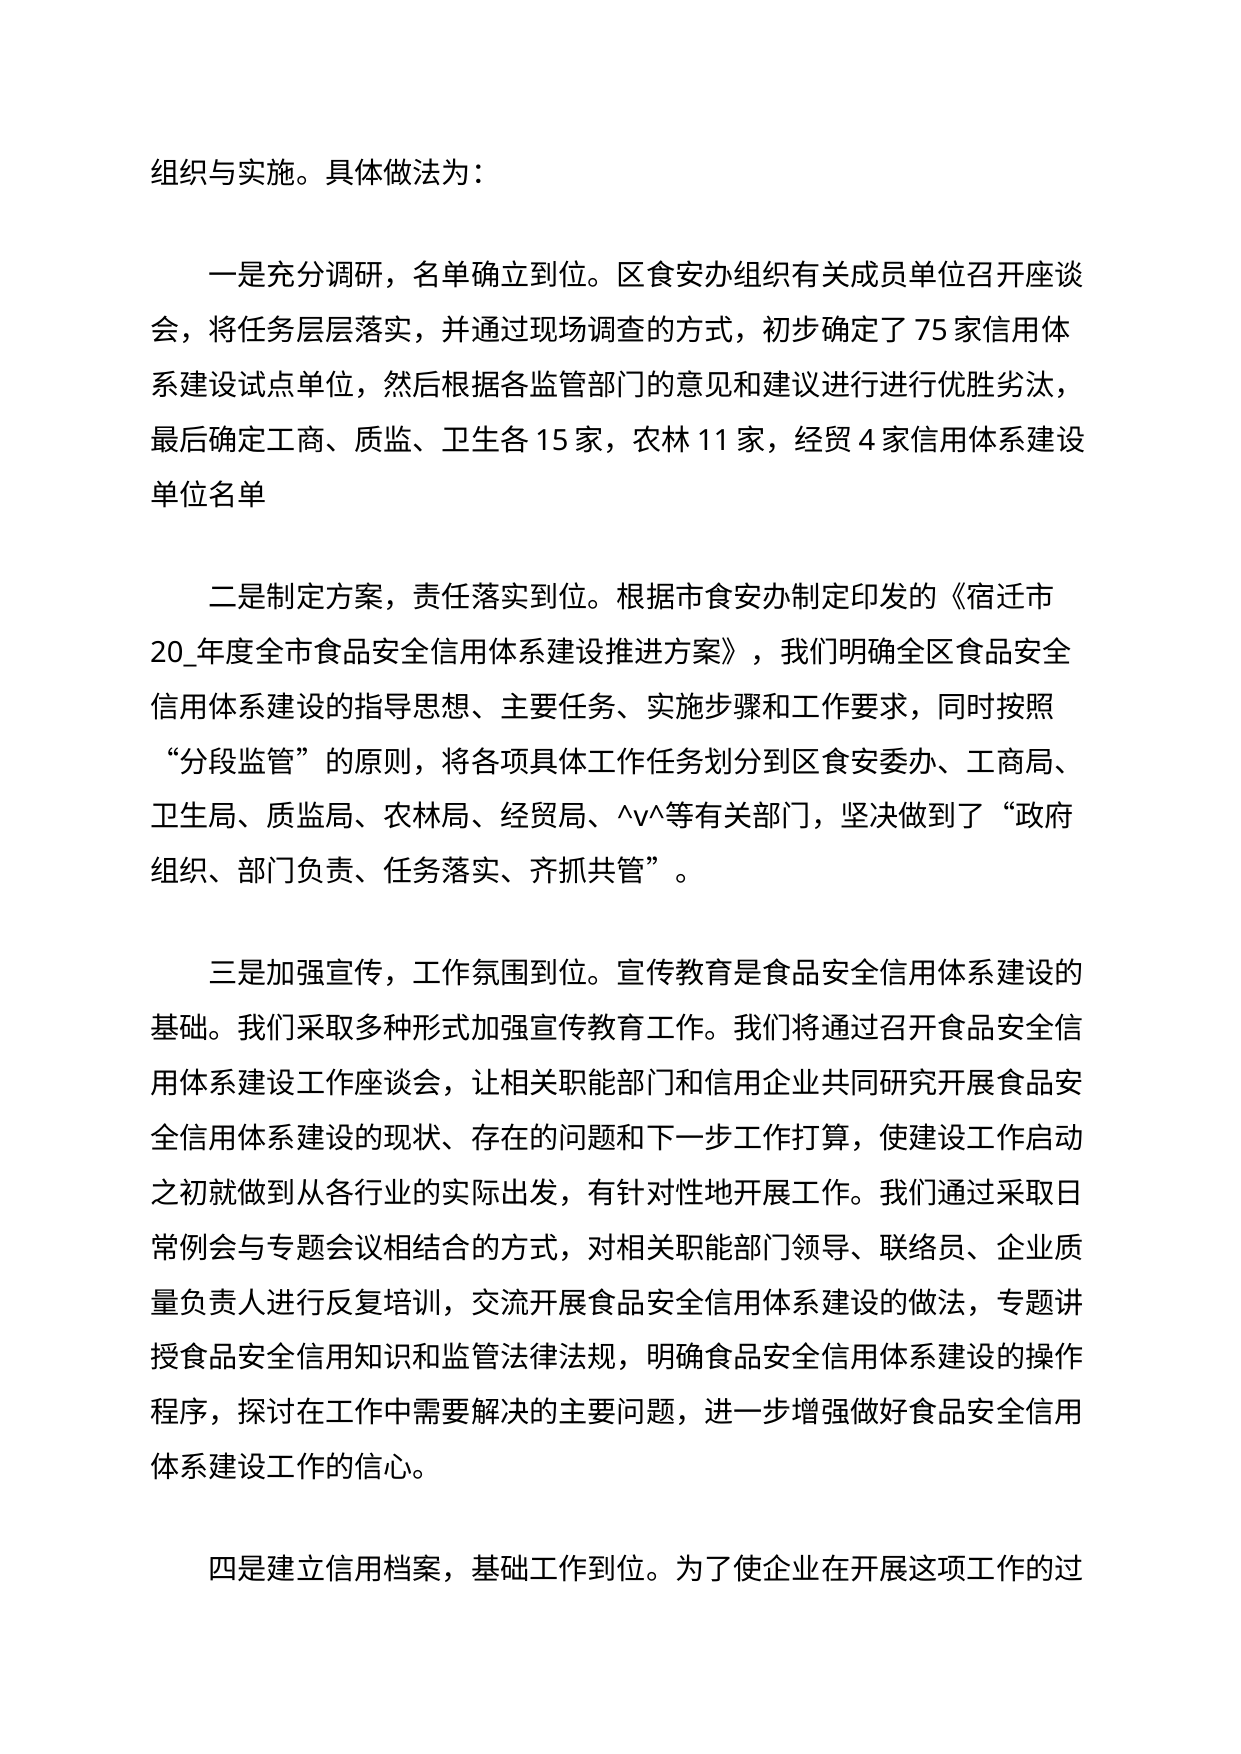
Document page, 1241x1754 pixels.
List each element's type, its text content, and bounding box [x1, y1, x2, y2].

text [150, 150, 1090, 192]
text 二是制定方案，责任落实到位。根据市食安办制定印发的《宿迁市20_年度全市食品安全信用体系建设推进方案》，我们明确全区食品安全信用体系建设的指导思想、主要任务、实施步骤和工作要求，同时按照“分段监管”的原则，将各项具体工作任务划分到区食安委办、工商局、卫生局、质监局、农林局、经贸局、^v^等有关部门，坚决做到了“政府组织、部门负责、任务落实、齐抓共管”。 [150, 573, 1090, 890]
text 一是充分调研，名单确立到位。区食安办组织有关成员单位召开座谈会，将任务层层落实，并通过现场调查的方式，初步确定了75家信用体系建设试点单位，然后根据各监管部门的意见和建议进行进行优胜劣汰，最后确定工商、质监、卫生各15家，农林11家，经贸4家信用体系建设单位名单 [150, 252, 1090, 514]
text 三是加强宣传，工作氛围到位。宣传教育是食品安全信用体系建设的基础。我们采取多种形式加强宣传教育工作。我们将通过召开食品安全信用体系建设工作座谈会，让相关职能部门和信用企业共同研究开展食品安全信用体系建设的现状、存在的问题和下一步工作打算，使建设工作启动之初就做到从各行业的实际出发，有针对性地开展工作。我们通过采取日常例会与专题会议相结合的方式，对相关职能部门领导、联络员、企业质量负责人进行反复培训，交流开展食品安全信用体系建设的做法，专题讲授食品安全信用知识和监管法律法规，明确食品安全信用体系建设的操作程序，探讨在工作中需要解决的主要问题，进一步增强做好食品安全信用体系建设工作的信心。 [150, 950, 1090, 1486]
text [150, 1546, 1090, 1588]
